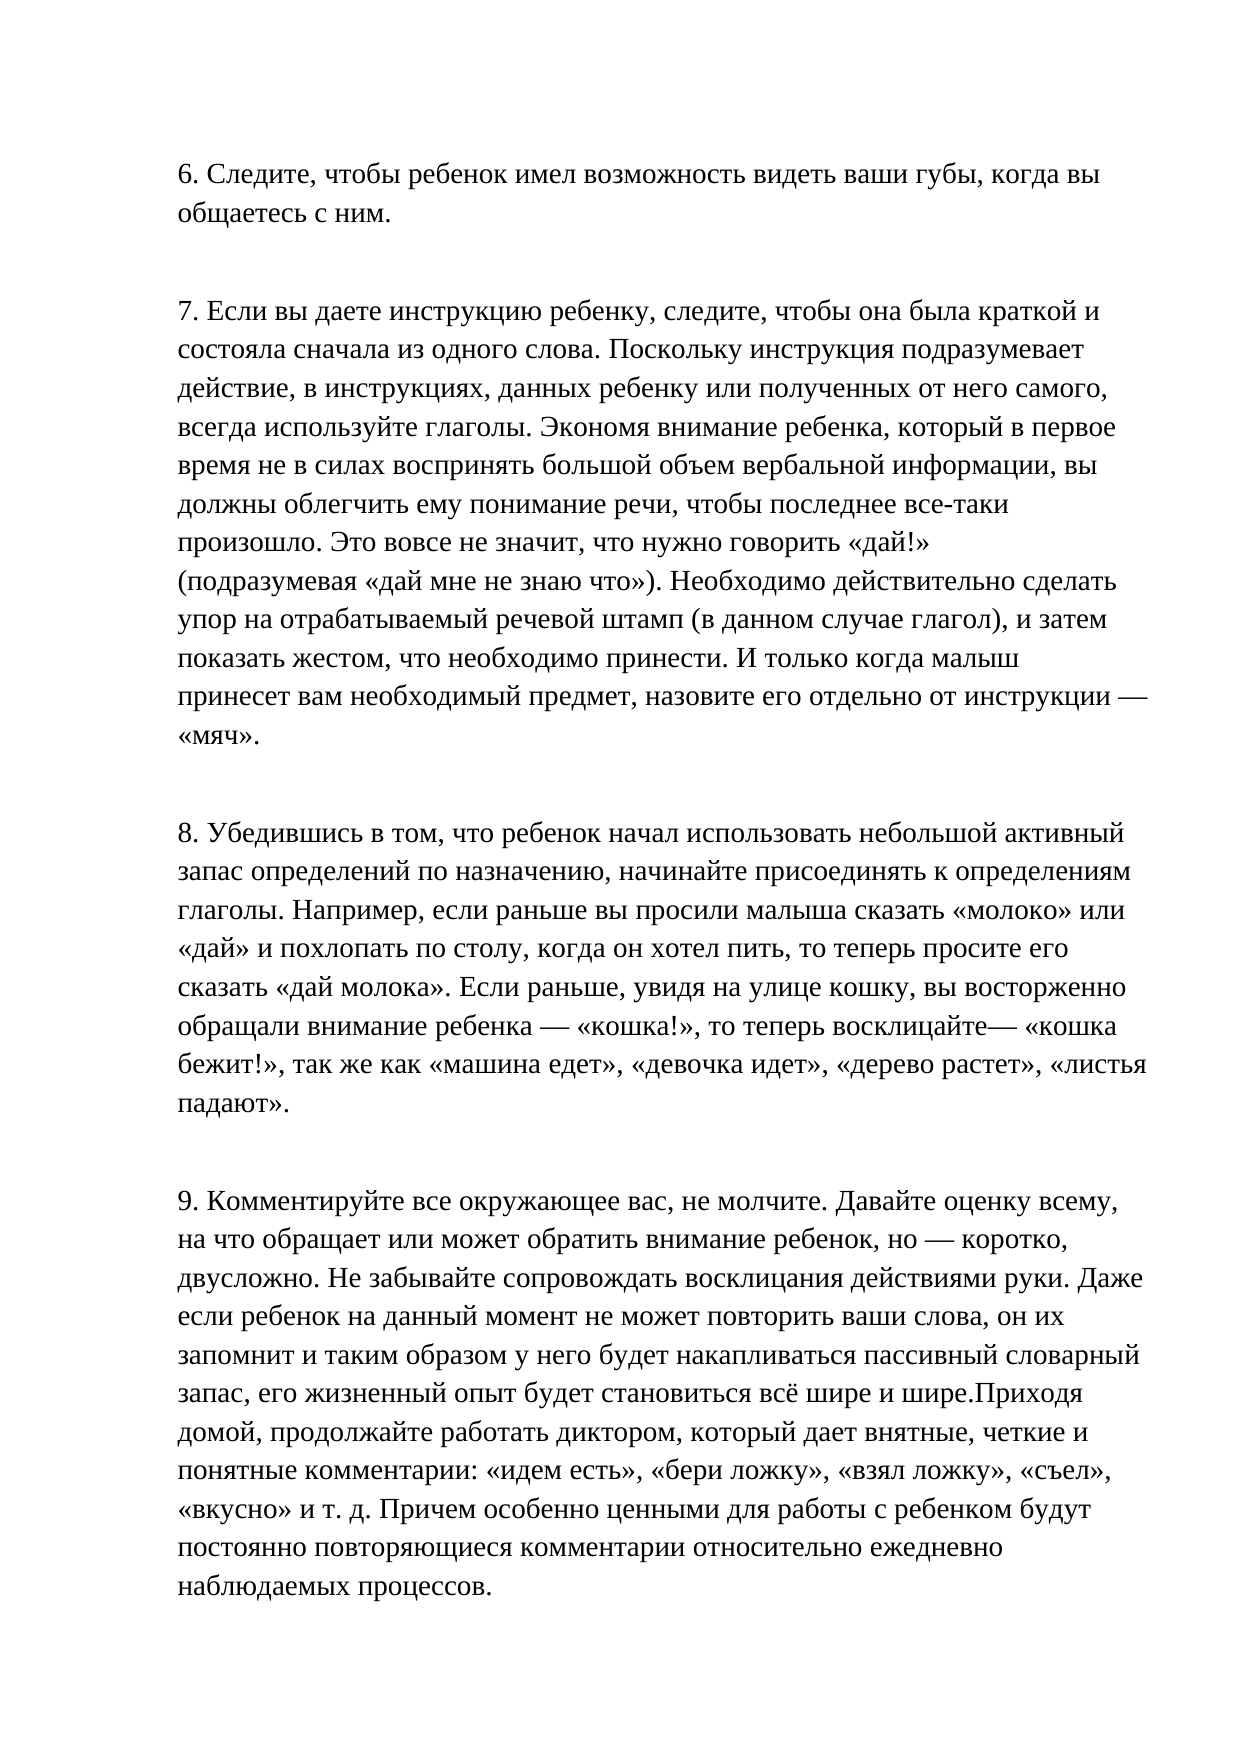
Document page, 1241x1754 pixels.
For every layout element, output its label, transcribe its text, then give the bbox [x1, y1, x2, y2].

text 7. Если вы даете инструкцию ребенку, следите, чтобы она была краткой и состояла сначала из одного слова. Поскольку инструкция подразумевает действие, в инструкциях, данных ребенку или полученных от него самого, всегда используйте глаголы. Экономя внимание ребенка, который в первое время не в силах воспринять большой объем вербальной информации, вы должны облегчить ему понимание речи, чтобы последнее все-таки произошло. Это вовсе не значит, что нужно говорить «дай!» (подразумевая «дай мне не знаю что»). Необходимо действительно сделать упор на отрабатываемый речевой штамп (в данном случае глагол), и затем показать жестом, что необходимо принести. И только когда малыш принесет вам необходимый предмет, назовите его отдельно от инструкции — «мяч». [177, 254, 1152, 751]
text 9. Комментируйте все окружающее вас, не молчите. Давайте оценку всему, на что обращает или может обратить внимание ребенок, но — коротко, двусложно. Не забывайте сопровождать восклицания действиями руки. Даже если ребенок на данный момент не может повторить ваши слова, он их запомнит и таким образом у него будет накапливаться пассивный словарный запас, его жизненный опыт будет становиться всё шире и шире.Приходя домой, продолжайте работать диктором, который дает внятные, четкие и понятные комментарии: «идем есть», «бери ложку», «взял ложку», «съел», «вкусно» и т. д. Причем особенно ценными для работы с ребенком будут постоянно повторяющиеся комментарии относительно ежедневно наблюдаемых процессов. [177, 1144, 1152, 1602]
text 6. Следите, чтобы ребенок имел возможность видеть ваши губы, когда вы общаетесь с ним. [177, 118, 1152, 229]
text 8. Убедившись в том, что ребенок начал использовать небольшой активный запас определений по назначению, начинайте присоединять к определениям глаголы. Например, если раньше вы просили малыша сказать «молоко» или «дай» и похлопать по столу, когда он хотел пить, то теперь просите его сказать «дай молока». Если раньше, увидя на улице кошку, вы восторженно обращали внимание ребенка — «кошка!», то теперь восклицайте— «кошка бежит!», так же как «машина едет», «девочка идет», «дерево растет», «листья падают». [177, 776, 1152, 1118]
